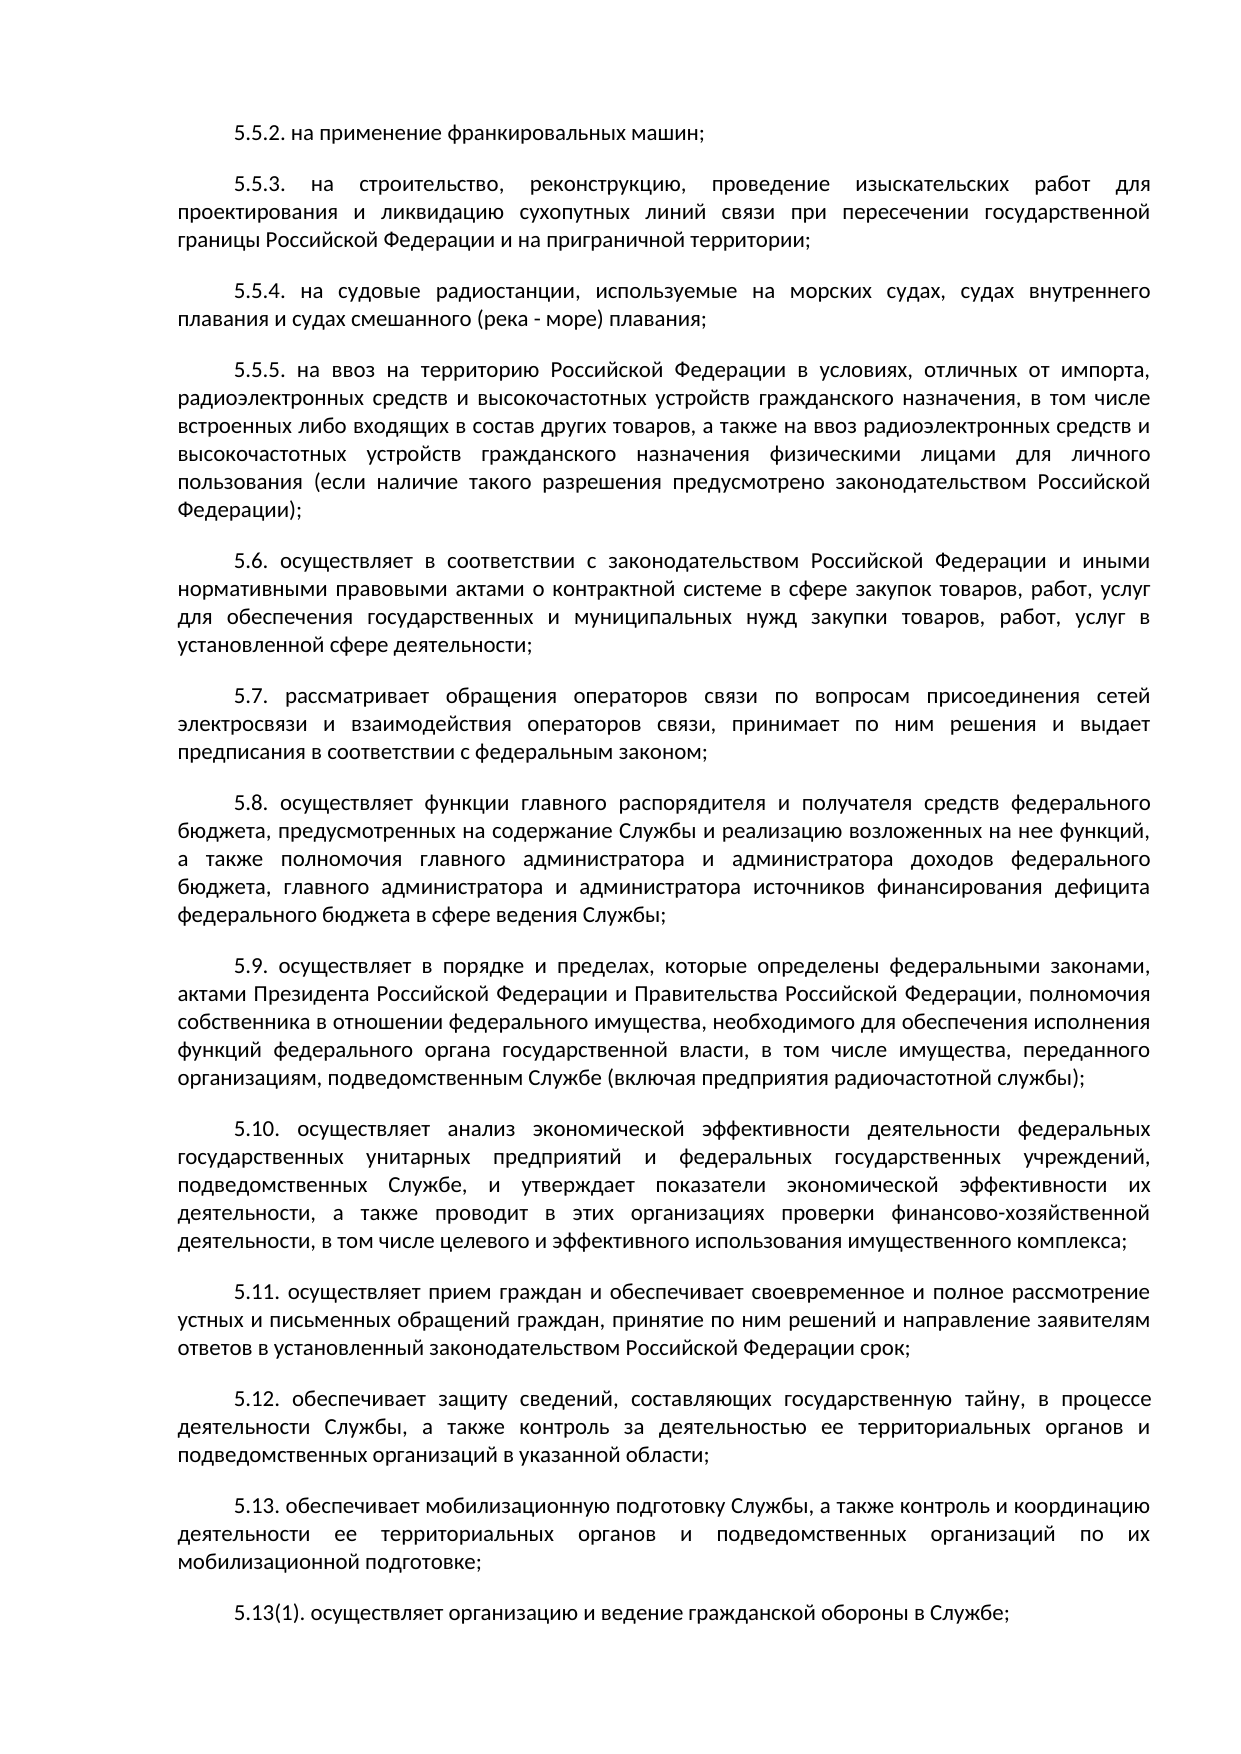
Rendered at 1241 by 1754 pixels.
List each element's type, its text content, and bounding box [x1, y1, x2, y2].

text 5.13(1). осуществляет организацию и ведение гражданской обороны в Службе; [177, 1598, 1152, 1626]
text 5.8. осуществляет функции главного распорядителя и получателя средств федерального бюджета, предусмотренных на содержание Службы и реализацию возложенных на нее функций, а также полномочия главного администратора и администратора доходов федерального бюджета, главного администратора и администратора источников финансирования дефицита федерального бюджета в сфере ведения Службы; [177, 788, 1152, 928]
text 5.5.4. на судовые радиостанции, используемые на морских судах, судах внутреннего плавания и судах смешанного (река - море) плавания; [177, 276, 1152, 332]
text 5.5.3. на строительство, реконструкцию, проведение изыскательских работ для проектирования и ликвидацию сухопутных линий связи при пересечении государственной границы Российской Федерации и на приграничной территории; [177, 169, 1152, 253]
text 5.12. обеспечивает защиту сведений, составляющих государственную тайну, в процессе деятельности Службы, а также контроль за деятельностью ее территориальных органов и подведомственных организаций в указанной области; [177, 1384, 1152, 1468]
text 5.6. осуществляет в соответствии с законодательством Российской Федерации и иными нормативными правовыми актами о контрактной системе в сфере закупок товаров, работ, услуг для обеспечения государственных и муниципальных нужд закупки товаров, работ, услуг в установленной сфере деятельности; [177, 546, 1152, 658]
text 5.5.2. на применение франкировальных машин; [177, 118, 1152, 146]
text 5.11. осуществляет прием граждан и обеспечивает своевременное и полное рассмотрение устных и письменных обращений граждан, принятие по ним решений и направление заявителям ответов в установленный законодательством Российской Федерации срок; [177, 1277, 1152, 1361]
text 5.10. осуществляет анализ экономической эффективности деятельности федеральных государственных унитарных предприятий и федеральных государственных учреждений, подведомственных Службе, и утверждает показатели экономической эффективности их деятельности, а также проводит в этих организациях проверки финансово-хозяйственной деятельности, в том числе целевого и эффективного использования имущественного комплекса; [177, 1114, 1152, 1254]
text 5.7. рассматривает обращения операторов связи по вопросам присоединения сетей электросвязи и взаимодействия операторов связи, принимает по ним решения и выдает предписания в соответствии с федеральным законом; [177, 681, 1152, 765]
text 5.5.5. на ввоз на территорию Российской Федерации в условиях, отличных от импорта, радиоэлектронных средств и высокочастотных устройств гражданского назначения, в том числе встроенных либо входящих в состав других товаров, а также на ввоз радиоэлектронных средств и высокочастотных устройств гражданского назначения физическими лицами для личного пользования (если наличие такого разрешения предусмотрено законодательством Российской Федерации); [177, 355, 1152, 523]
text 5.9. осуществляет в порядке и пределах, которые определены федеральными законами, актами Президента Российской Федерации и Правительства Российской Федерации, полномочия собственника в отношении федерального имущества, необходимого для обеспечения исполнения функций федерального органа государственной власти, в том числе имущества, переданного организациям, подведомственным Службе (включая предприятия радиочастотной службы); [177, 951, 1152, 1091]
text 5.13. обеспечивает мобилизационную подготовку Службы, а также контроль и координацию деятельности ее территориальных органов и подведомственных организаций по их мобилизационной подготовке; [177, 1491, 1152, 1575]
